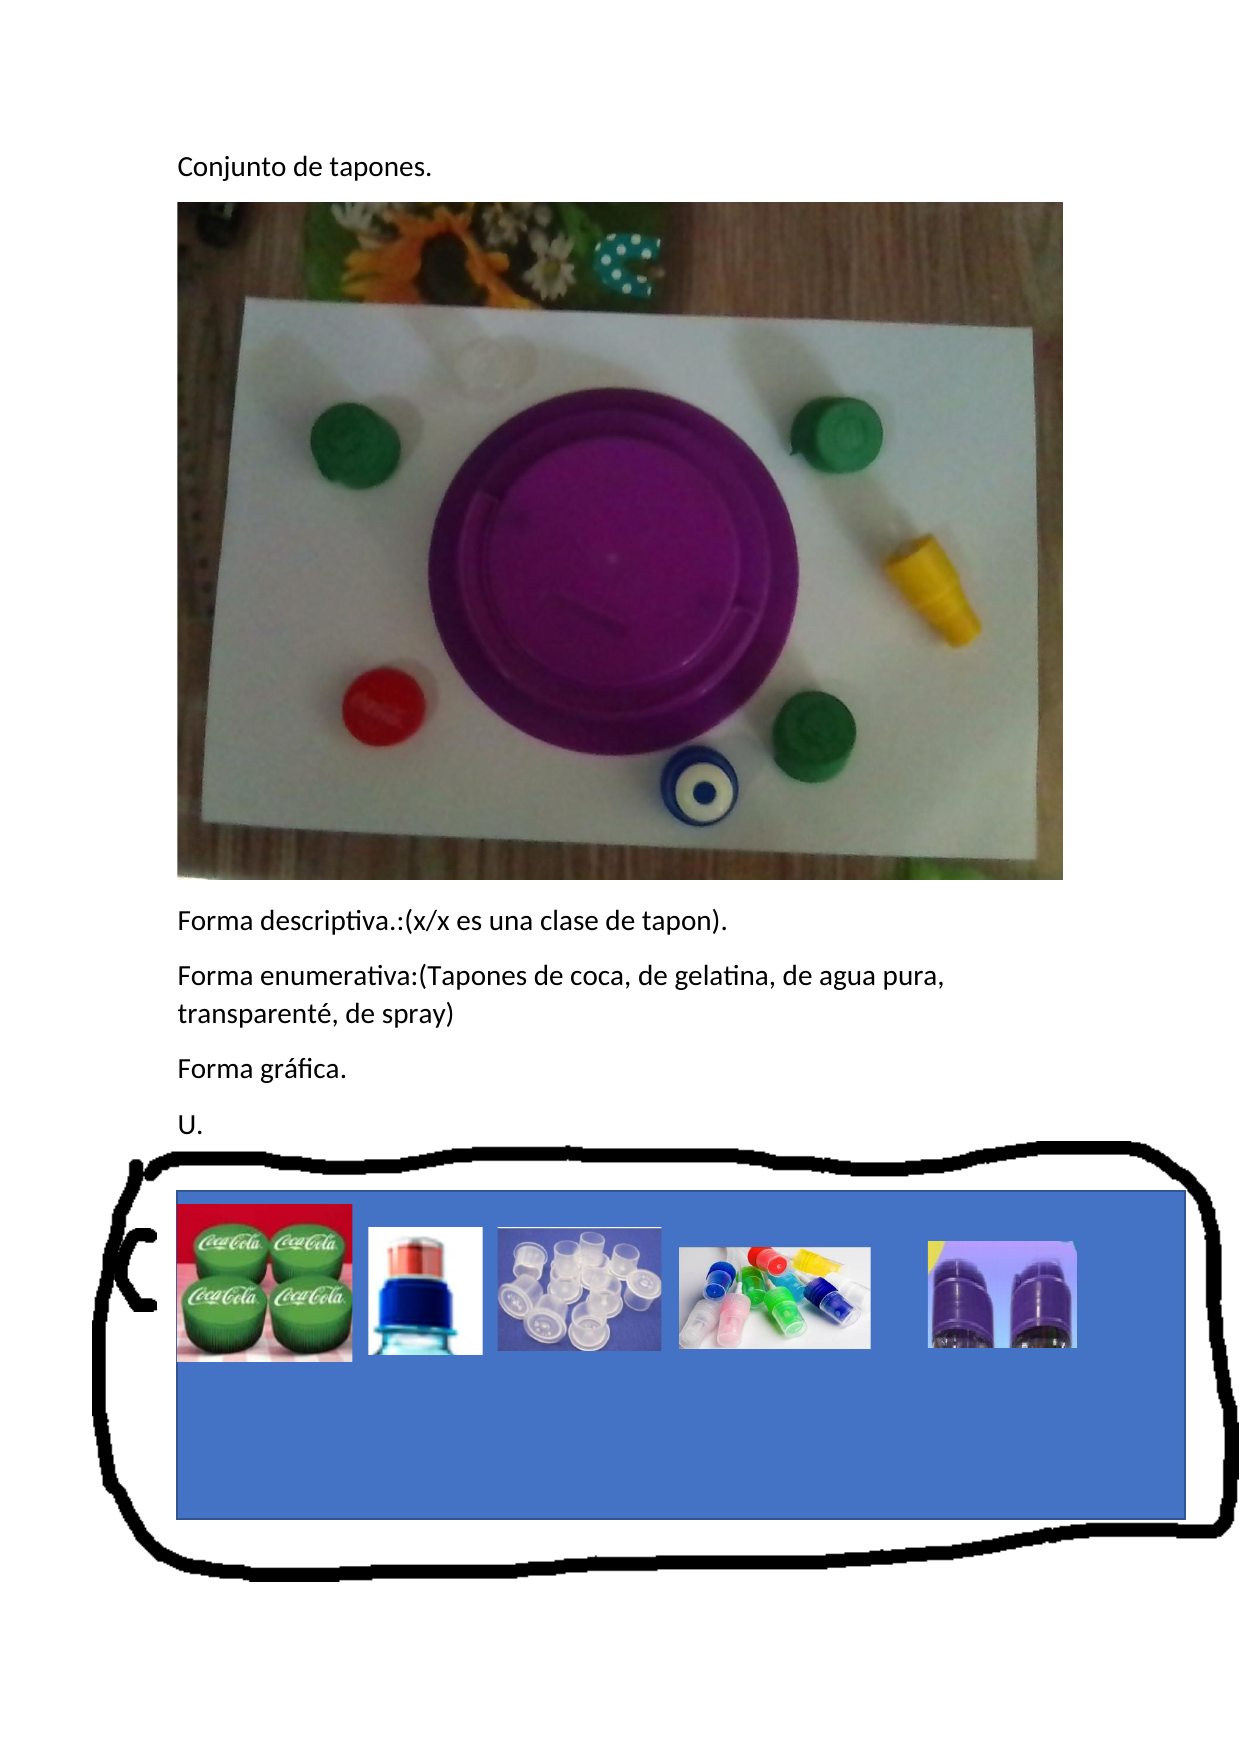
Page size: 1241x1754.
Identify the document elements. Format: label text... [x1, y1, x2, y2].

text Forma descriptiva.:(x/x es una clase de tapon). [177, 880, 1063, 938]
picture [177, 202, 1063, 880]
text Forma gráfica. [177, 1051, 1063, 1086]
picture [92, 1141, 1239, 1582]
text Conjunto de tapones. [177, 148, 1063, 183]
text U. [177, 1106, 1063, 1141]
text Forma enumerativa:(Tapones de coca, de gelatina, de agua pura, transparenté, de spray) [177, 957, 1063, 1031]
